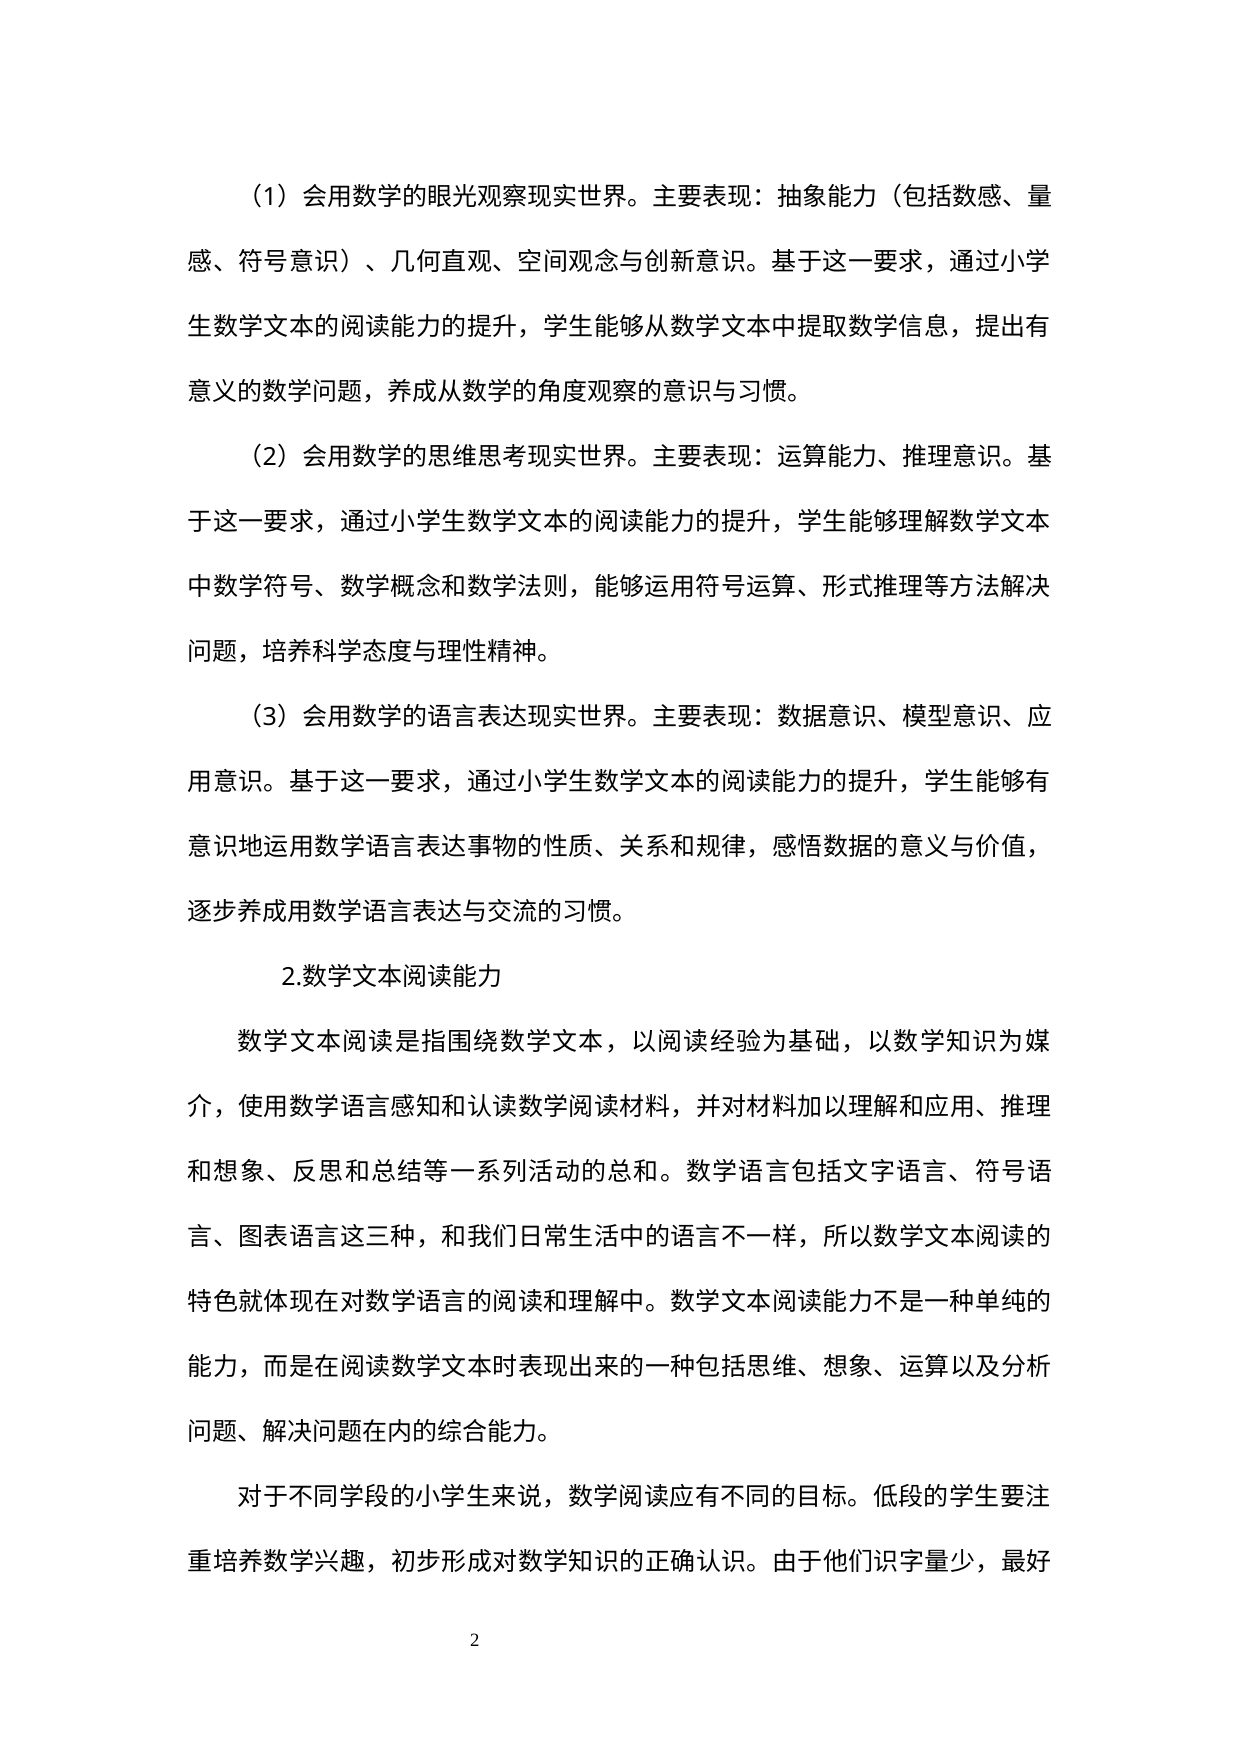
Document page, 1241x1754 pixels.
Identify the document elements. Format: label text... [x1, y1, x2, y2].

list 会用数学的眼光观察现实世界。主要表现：抽象能力（包括数感、量感、符号意识）、几何直观、空间观念与创新意识。基于这一要求，通过小学生数学文本的阅读能力的提升，学生能够从数学文本中提取数学信息，提出有意义的数学问题，养成从数学的角度观察的意识与习惯。 [187, 162, 1053, 422]
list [187, 1462, 1053, 1592]
list 会用数学的思维思考现实世界。主要表现：运算能力、推理意识。基于这一要求，通过小学生数学文本的阅读能力的提升，学生能够理解数学文本中数学符号、数学概念和数学法则，能够运用符号运算、形式推理等方法解决问题，培养科学态度与理性精神。 [187, 422, 1053, 682]
list 会用数学的语言表达现实世界。主要表现：数据意识、模型意识、应用意识。基于这一要求，通过小学生数学文本的阅读能力的提升，学生能够有意识地运用数学语言表达事物的性质、关系和规律，感悟数据的意义与价值，逐步养成用数学语言表达与交流的习惯。 [187, 682, 1053, 942]
list 2.数学文本阅读能力 [231, 942, 1053, 1007]
list 数学文本阅读是指围绕数学文本，以阅读经验为基础，以数学知识为媒介，使用数学语言感知和认读数学阅读材料，并对材料加以理解和应用、推理和想象、反思和总结等一系列活动的总和。数学语言包括文字语言、符号语言、图表语言这三种，和我们日常生活中的语言不一样，所以数学文本阅读的特色就体现在对数学语言的阅读和理解中。数学文本阅读能力不是一种单纯的能力，而是在阅读数学文本时表现出来的一种包括思维、想象、运算以及分析问题、解决问题在内的综合能力。 [187, 1007, 1053, 1462]
